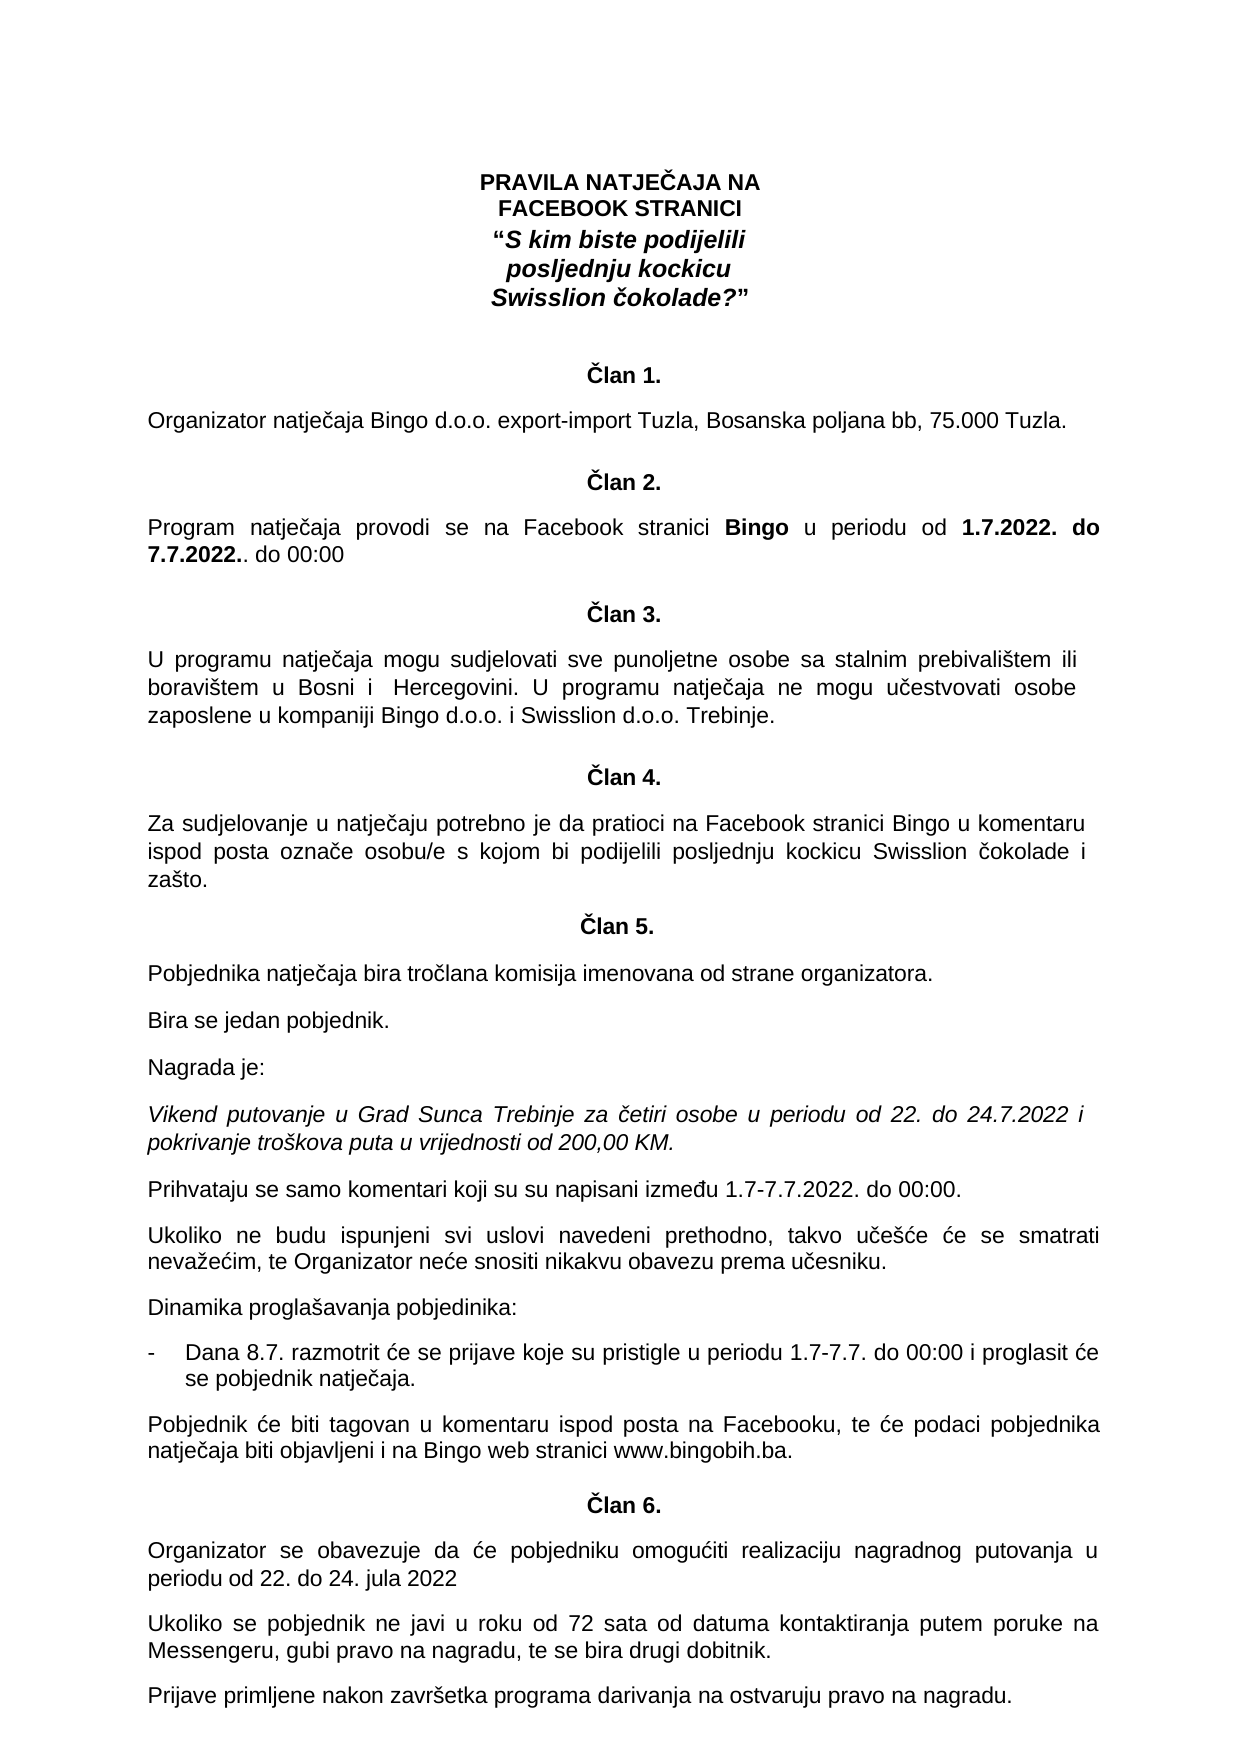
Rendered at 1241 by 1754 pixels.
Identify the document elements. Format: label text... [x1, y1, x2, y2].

text Ukoliko se pobjednik ne javi u roku od 72 sata od datuma kontaktiranja putem poruke na Messengeru, gubi pravo na nagradu, te se bira drugi dobitnik. [147, 1610, 1101, 1663]
text Bira se jedan pobjednik. [147, 1007, 1086, 1033]
text Nagrada je: [147, 1054, 1086, 1080]
subtitle Član 6. [147, 1492, 1101, 1518]
text Prihvataju se samo komentari koji su su napisani između 1.7-7.7.2022. do 00:00. [147, 1176, 1101, 1203]
text Prijave primljene nakon završetka programa darivanja na ostvaruju pravo na nagradu. [147, 1682, 1098, 1708]
list Dana 8.7. razmotrit će se prijave koje su pristigle u periodu 1.7-7.7. do 00:00 i proglasit će se pobjednik natječaja. [147, 1339, 1101, 1392]
subtitle “S kim biste podijelili posljednju kockicu Swisslion čokolade?” [458, 225, 782, 311]
text Za sudjelovanje u natječaju potrebno je da pratioci na Facebook stranici Bingo u komentaru ispod posta označe osobu/e s kojom bi podijelili posljednju kockicu Swisslion čokolade i zašto. [147, 809, 1086, 892]
subtitle Član 2. [147, 469, 1101, 496]
text Program natječaja provodi se na Facebook stranici Bingo u periodu od 1.7.2022. do 7.7.2022.. do 00:00 [147, 514, 1101, 567]
text Pobjednika natječaja bira tročlana komisija imenovana od strane organizatora. [147, 960, 1086, 986]
subtitle Član 4. [147, 764, 1101, 791]
text U programu natječaja mogu sudjelovati sve punoljetne osobe sa stalnim prebivalištem ili boravištem u Bosni i Hercegovini. U programu natječaja ne mogu učestvovati osobe zaposlene u kompaniji Bingo d.o.o. i Swisslion d.o.o. Trebinje. [147, 646, 1077, 729]
text Organizator se obavezuje da će pobjedniku omogućiti realizaciju nagradnog putovanja u periodu od 22. do 24. jula 2022 [147, 1537, 1098, 1592]
text Dinamika proglašavanja pobjedinika: [147, 1294, 1101, 1320]
text Organizator natječaja Bingo d.o.o. export-import Tuzla, Bosanska poljana bb, 75.000 Tuzla. [147, 407, 1101, 433]
subtitle Član 1. [147, 362, 1101, 388]
subtitle Član 3. [147, 601, 1101, 627]
text Vikend putovanje u Grad Sunca Trebinje za četiri osobe u periodu od 22. do 24.7.2022 i pokrivanje troškova puta u vrijednosti od 200,00 KM. [147, 1101, 1086, 1156]
text Pobjednik će biti tagovan u komentaru ispod posta na Facebooku, te će podaci pobjednika natječaja biti objavljeni i na Bingo web stranici www.bingobih.ba. [147, 1411, 1101, 1463]
text Ukoliko ne budu ispunjeni svi uslovi navedeni prethodno, takvo učešće će se smatrati nevažećim, te Organizator neće snositi nikakvu obavezu prema učesniku. [147, 1222, 1101, 1274]
text Član 5. [147, 913, 1086, 939]
subtitle PRAVILA NATJEČAJA NA FACEBOOK STRANICI [458, 168, 782, 221]
